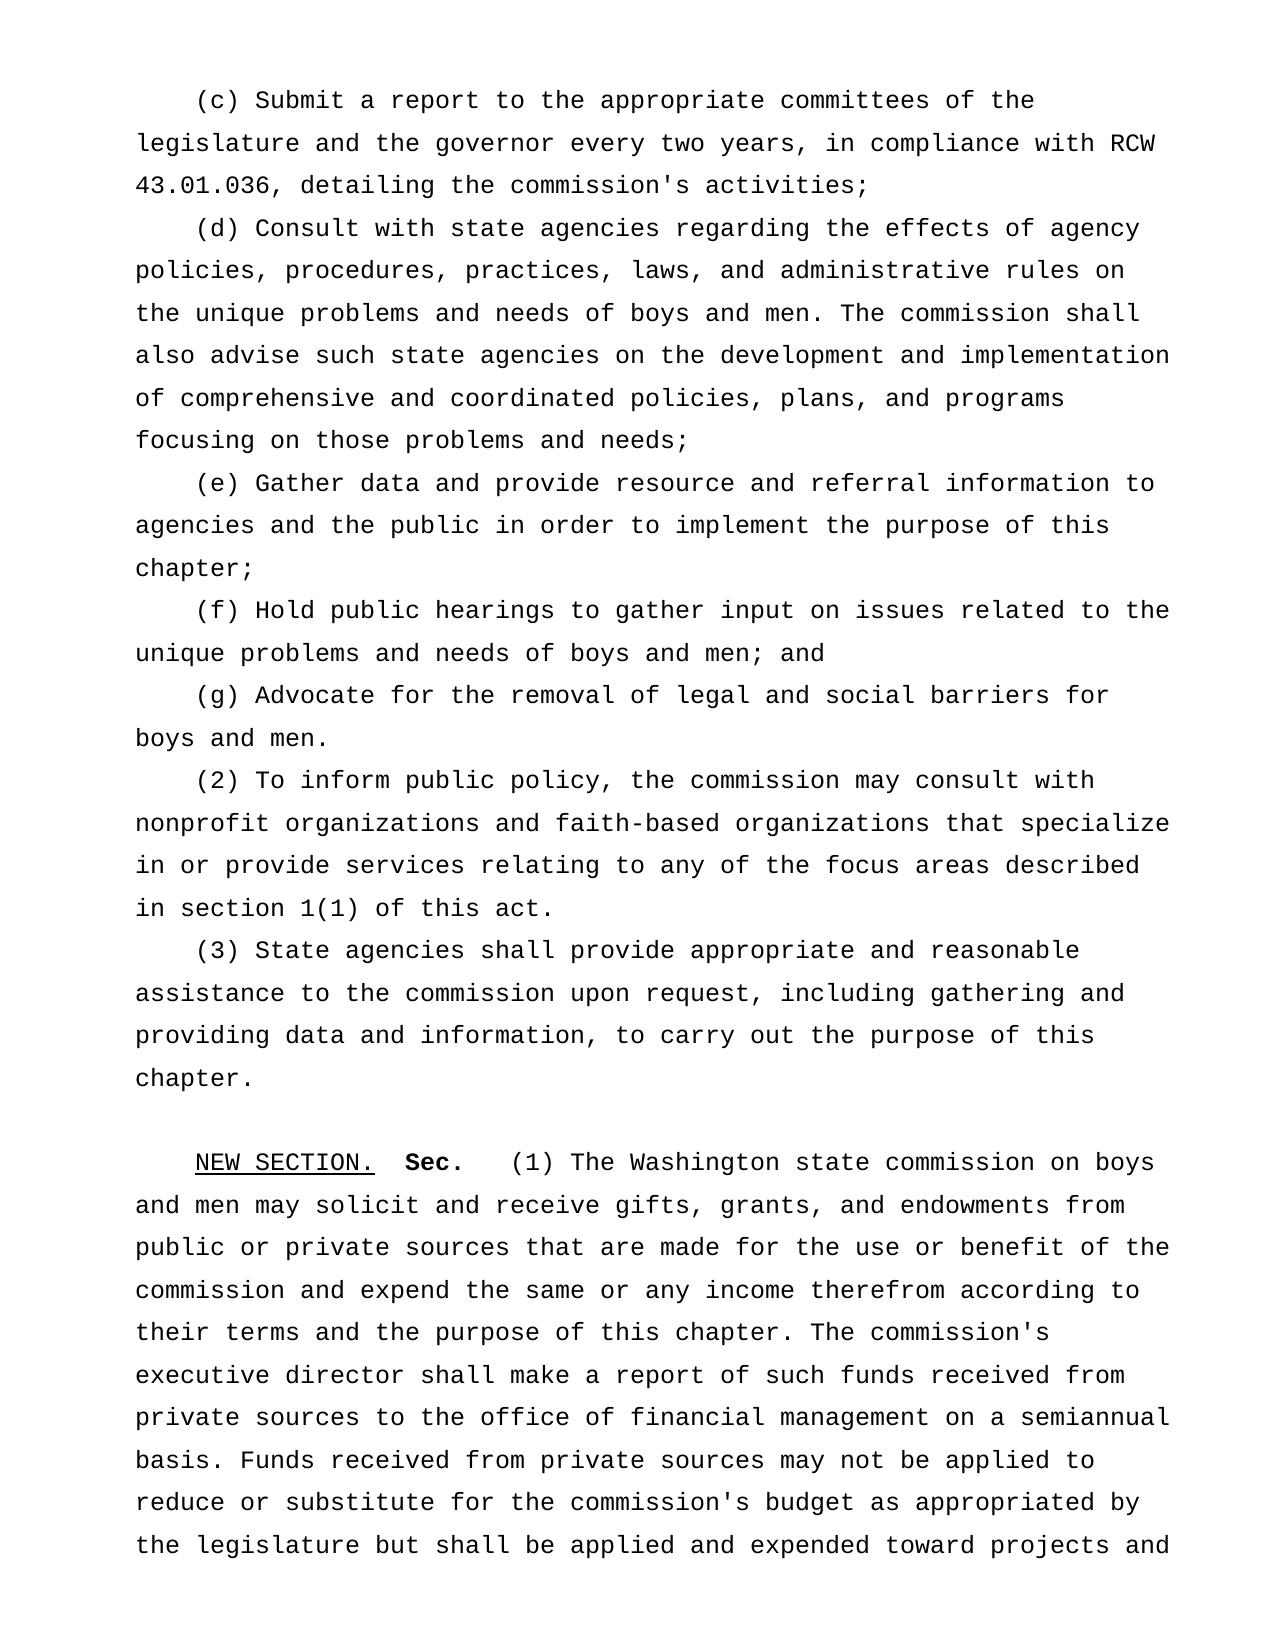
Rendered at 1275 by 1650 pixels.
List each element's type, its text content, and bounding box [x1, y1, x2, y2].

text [135, 1137, 1170, 1562]
text (c) Submit a report to the appropriate committees of the legislature and the governor every two years, in compliance with RCW 43.01.036, detailing the commission's activities; [135, 75, 1170, 202]
text (d) Consult with state agencies regarding the effects of agency policies, procedures, practices, laws, and administrative rules on the unique problems and needs of boys and men. The commission shall also advise such state agencies on the development and implementation of comprehensive and coordinated policies, plans, and programs focusing on those problems and needs; [135, 202, 1170, 457]
text (f) Hold public hearings to gather input on issues related to the unique problems and needs of boys and men; and [135, 585, 1170, 670]
text (g) Advocate for the removal of legal and social barriers for boys and men. [135, 670, 1170, 755]
text (e) Gather data and provide resource and referral information to agencies and the public in order to implement the purpose of this chapter; [135, 457, 1170, 585]
text (2) To inform public policy, the commission may consult with nonprofit organizations and faith-based organizations that specialize in or provide services relating to any of the focus areas described in section 1(1) of this act. [135, 755, 1170, 925]
text (3) State agencies shall provide appropriate and reasonable assistance to the commission upon request, including gathering and providing data and information, to carry out the purpose of this chapter. [135, 925, 1170, 1095]
